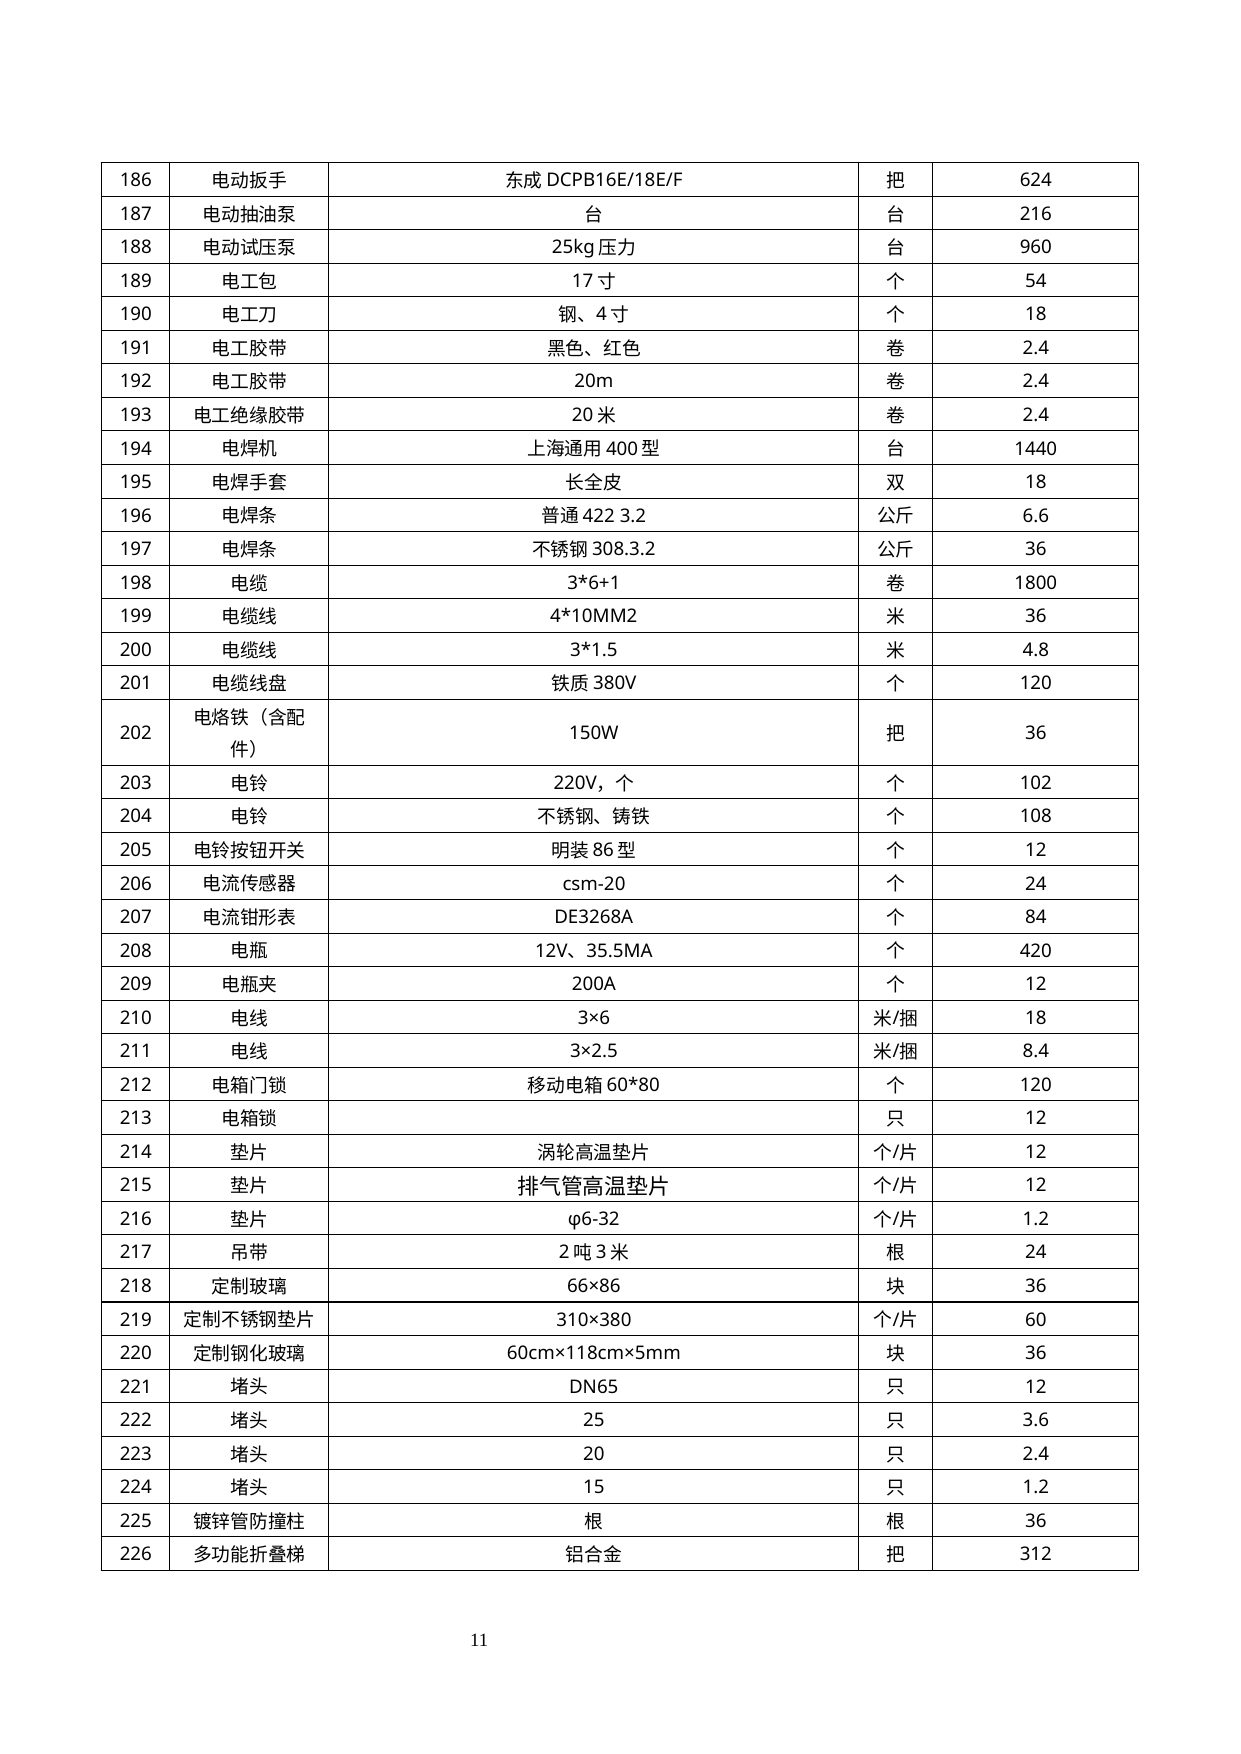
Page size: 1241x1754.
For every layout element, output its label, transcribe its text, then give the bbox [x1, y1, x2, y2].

table_cell 个 [859, 833, 932, 865]
table_cell 把 [859, 700, 932, 765]
table_cell 84 [933, 900, 1138, 932]
table_cell 只 [859, 1370, 932, 1402]
table_cell 不锈钢308.3.2 [329, 532, 858, 564]
table_cell 12 [933, 1168, 1138, 1201]
table_cell 米/捆 [859, 1034, 932, 1067]
table_cell 209 [102, 967, 169, 999]
table_cell 电流钳形表 [170, 900, 328, 932]
table_cell 个 [859, 799, 932, 832]
table_cell 定制钢化玻璃 [170, 1336, 328, 1368]
table_cell 20米 [329, 398, 858, 430]
table_cell 36 [933, 1336, 1138, 1368]
table_cell 66×86 [329, 1269, 858, 1301]
table_cell 206 [102, 866, 169, 899]
table_cell 上海通用400型 [329, 431, 858, 464]
table_cell 60cm×118cm×5mm [329, 1336, 858, 1368]
table_cell 312 [933, 1537, 1138, 1570]
table_cell 150W [329, 700, 858, 765]
table_cell 卷 [859, 398, 932, 430]
table_cell 25kg压力 [329, 230, 858, 263]
table_cell 12V、35.5MA [329, 934, 858, 966]
table_cell 台 [859, 230, 932, 263]
table_cell 15 [329, 1470, 858, 1503]
table_cell 219 [102, 1303, 169, 1335]
table_cell 电烙铁（含配件） [170, 700, 328, 765]
table_cell 225 [102, 1504, 169, 1536]
table_cell 多功能折叠梯 [170, 1537, 328, 1570]
table_cell [329, 1101, 858, 1134]
table_cell 米 [859, 633, 932, 665]
table_cell 3.6 [933, 1403, 1138, 1436]
table_cell 电焊条 [170, 499, 328, 531]
table_cell 198 [102, 566, 169, 598]
table_cell 226 [102, 1537, 169, 1570]
table_cell 3*1.5 [329, 633, 858, 665]
table_cell 207 [102, 900, 169, 932]
table_cell 6.6 [933, 499, 1138, 531]
table_cell 202 [102, 700, 169, 765]
table_cell 电缆线 [170, 633, 328, 665]
table_cell 电瓶 [170, 934, 328, 966]
table_cell 吊带 [170, 1235, 328, 1268]
table_cell 102 [933, 766, 1138, 798]
table_cell 电线 [170, 1034, 328, 1067]
table_cell 220 [102, 1336, 169, 1368]
table_cell 4*10MM2 [329, 599, 858, 632]
table_cell 1.2 [933, 1202, 1138, 1234]
table_cell 块 [859, 1269, 932, 1301]
table_cell 199 [102, 599, 169, 632]
table_cell φ6-32 [329, 1202, 858, 1234]
table_cell 个/片 [859, 1135, 932, 1167]
table_cell 196 [102, 499, 169, 531]
table_cell 电瓶夹 [170, 967, 328, 999]
table_cell 12 [933, 833, 1138, 865]
table_cell 189 [102, 264, 169, 296]
table_cell 4.8 [933, 633, 1138, 665]
table_cell 只 [859, 1403, 932, 1436]
table_cell 电工刀 [170, 297, 328, 330]
table_cell 36 [933, 532, 1138, 564]
table_cell csm-20 [329, 866, 858, 899]
table_cell 2.4 [933, 398, 1138, 430]
table_cell 电线 [170, 1001, 328, 1033]
table_cell 197 [102, 532, 169, 564]
table_cell 垫片 [170, 1168, 328, 1201]
table_cell 个 [859, 900, 932, 932]
table_cell 个 [859, 1068, 932, 1100]
table_cell 420 [933, 934, 1138, 966]
table_cell 2.4 [933, 1437, 1138, 1469]
table_cell 3×2.5 [329, 1034, 858, 1067]
table_cell 个 [859, 866, 932, 899]
table_cell 2吨3米 [329, 1235, 858, 1268]
table_cell 12 [933, 1101, 1138, 1134]
table_cell 18 [933, 1001, 1138, 1033]
table_cell 204 [102, 799, 169, 832]
table_cell 1800 [933, 566, 1138, 598]
table_cell 108 [933, 799, 1138, 832]
table_cell 个 [859, 264, 932, 296]
table_cell 216 [933, 197, 1138, 229]
table_cell 普通422 3.2 [329, 499, 858, 531]
table_cell 2.4 [933, 331, 1138, 363]
table_cell 211 [102, 1034, 169, 1067]
table_cell 电焊机 [170, 431, 328, 464]
table_cell 224 [102, 1470, 169, 1503]
table_cell 25 [329, 1403, 858, 1436]
table_cell 1440 [933, 431, 1138, 464]
table_cell 120 [933, 1068, 1138, 1100]
table_cell 186 [102, 163, 169, 196]
table_cell 电工胶带 [170, 364, 328, 397]
table_cell 36 [933, 700, 1138, 765]
table_cell 垫片 [170, 1135, 328, 1167]
table_cell 移动电箱60*80 [329, 1068, 858, 1100]
table_cell 只 [859, 1437, 932, 1469]
table_cell 221 [102, 1370, 169, 1402]
table_cell 960 [933, 230, 1138, 263]
table_cell 根 [859, 1235, 932, 1268]
table_cell 电动扳手 [170, 163, 328, 196]
table_cell 200A [329, 967, 858, 999]
table_cell 20 [329, 1437, 858, 1469]
table_cell 214 [102, 1135, 169, 1167]
table_cell 双 [859, 465, 932, 497]
table_cell 电动试压泵 [170, 230, 328, 263]
table_cell 块 [859, 1336, 932, 1368]
table_cell 194 [102, 431, 169, 464]
table_cell DN65 [329, 1370, 858, 1402]
table_cell 铁质 380V [329, 666, 858, 699]
table_cell 只 [859, 1101, 932, 1134]
table_cell 涡轮高温垫片 [329, 1135, 858, 1167]
table_cell 210 [102, 1001, 169, 1033]
table_cell 电铃 [170, 799, 328, 832]
table_cell 36 [933, 1504, 1138, 1536]
table_cell 电缆 [170, 566, 328, 598]
table_cell 195 [102, 465, 169, 497]
table_cell 卷 [859, 364, 932, 397]
table_cell 台 [859, 431, 932, 464]
table_cell 个 [859, 766, 932, 798]
table_cell 个 [859, 666, 932, 699]
table_cell 190 [102, 297, 169, 330]
table_cell 电箱门锁 [170, 1068, 328, 1100]
table_cell 根 [329, 1504, 858, 1536]
table_cell 不锈钢、铸铁 [329, 799, 858, 832]
table_cell 213 [102, 1101, 169, 1134]
table_cell 电流传感器 [170, 866, 328, 899]
table_cell 只 [859, 1470, 932, 1503]
table_cell 54 [933, 264, 1138, 296]
table_cell 188 [102, 230, 169, 263]
table_cell 个/片 [859, 1303, 932, 1335]
table_cell 个 [859, 934, 932, 966]
table_cell 电箱锁 [170, 1101, 328, 1134]
table_cell 公斤 [859, 499, 932, 531]
table_cell 铝合金 [329, 1537, 858, 1570]
table_cell 17寸 [329, 264, 858, 296]
table_cell 20m [329, 364, 858, 397]
table_cell 个/片 [859, 1202, 932, 1234]
table_cell 201 [102, 666, 169, 699]
table_cell 把 [859, 1537, 932, 1570]
table_cell 电动抽油泵 [170, 197, 328, 229]
table_cell 12 [933, 967, 1138, 999]
table_cell 24 [933, 1235, 1138, 1268]
table_cell 长全皮 [329, 465, 858, 497]
table_cell 堵头 [170, 1403, 328, 1436]
table_cell 电工包 [170, 264, 328, 296]
table_cell 222 [102, 1403, 169, 1436]
table_cell 把 [859, 163, 932, 196]
table_cell 电工胶带 [170, 331, 328, 363]
table_cell 187 [102, 197, 169, 229]
table_cell 黑色、红色 [329, 331, 858, 363]
table_cell 公斤 [859, 532, 932, 564]
table_cell 36 [933, 599, 1138, 632]
table_cell 217 [102, 1235, 169, 1268]
table_cell 120 [933, 666, 1138, 699]
table_cell 218 [102, 1269, 169, 1301]
table_cell 电铃按钮开关 [170, 833, 328, 865]
table_cell 东成DCPB16E/18E/F [329, 163, 858, 196]
table_cell 明装86型 [329, 833, 858, 865]
table_cell 223 [102, 1437, 169, 1469]
table_cell 排气管高温垫片 [329, 1168, 858, 1201]
table_cell 电焊条 [170, 532, 328, 564]
table_cell 台 [859, 197, 932, 229]
table_cell 个 [859, 967, 932, 999]
table_cell 台 [329, 197, 858, 229]
table_cell 220V，个 [329, 766, 858, 798]
table_cell 205 [102, 833, 169, 865]
table_cell 200 [102, 633, 169, 665]
table_cell 60 [933, 1303, 1138, 1335]
table_cell 216 [102, 1202, 169, 1234]
table_cell DE3268A [329, 900, 858, 932]
table_cell 定制玻璃 [170, 1269, 328, 1301]
table_cell 8.4 [933, 1034, 1138, 1067]
table_cell 钢、4寸 [329, 297, 858, 330]
table_cell 12 [933, 1135, 1138, 1167]
table_cell 电焊手套 [170, 465, 328, 497]
table_cell 203 [102, 766, 169, 798]
table_cell 卷 [859, 331, 932, 363]
table_cell 36 [933, 1269, 1138, 1301]
table_cell 208 [102, 934, 169, 966]
table_cell 垫片 [170, 1202, 328, 1234]
table_cell 定制不锈钢垫片 [170, 1303, 328, 1335]
table_cell 镀锌管防撞柱 [170, 1504, 328, 1536]
table_cell 24 [933, 866, 1138, 899]
table_cell 18 [933, 465, 1138, 497]
table_cell 堵头 [170, 1370, 328, 1402]
table_cell 电工绝缘胶带 [170, 398, 328, 430]
table_cell 624 [933, 163, 1138, 196]
table_cell 193 [102, 398, 169, 430]
table_cell 个 [859, 297, 932, 330]
table_cell 215 [102, 1168, 169, 1201]
table_cell 电铃 [170, 766, 328, 798]
table_cell 卷 [859, 566, 932, 598]
table_cell 12 [933, 1370, 1138, 1402]
table_cell 根 [859, 1504, 932, 1536]
table_cell 18 [933, 297, 1138, 330]
table_cell 堵头 [170, 1470, 328, 1503]
table_cell 1.2 [933, 1470, 1138, 1503]
table_cell 191 [102, 331, 169, 363]
table_cell 个/片 [859, 1168, 932, 1201]
table_cell 电缆线 [170, 599, 328, 632]
table_cell 米/捆 [859, 1001, 932, 1033]
table_cell 电缆线盘 [170, 666, 328, 699]
table_cell 3*6+1 [329, 566, 858, 598]
table_cell 3×6 [329, 1001, 858, 1033]
table_cell 2.4 [933, 364, 1138, 397]
table_cell 米 [859, 599, 932, 632]
table_cell 212 [102, 1068, 169, 1100]
table_cell 192 [102, 364, 169, 397]
table_cell 310×380 [329, 1303, 858, 1335]
table_cell 堵头 [170, 1437, 328, 1469]
